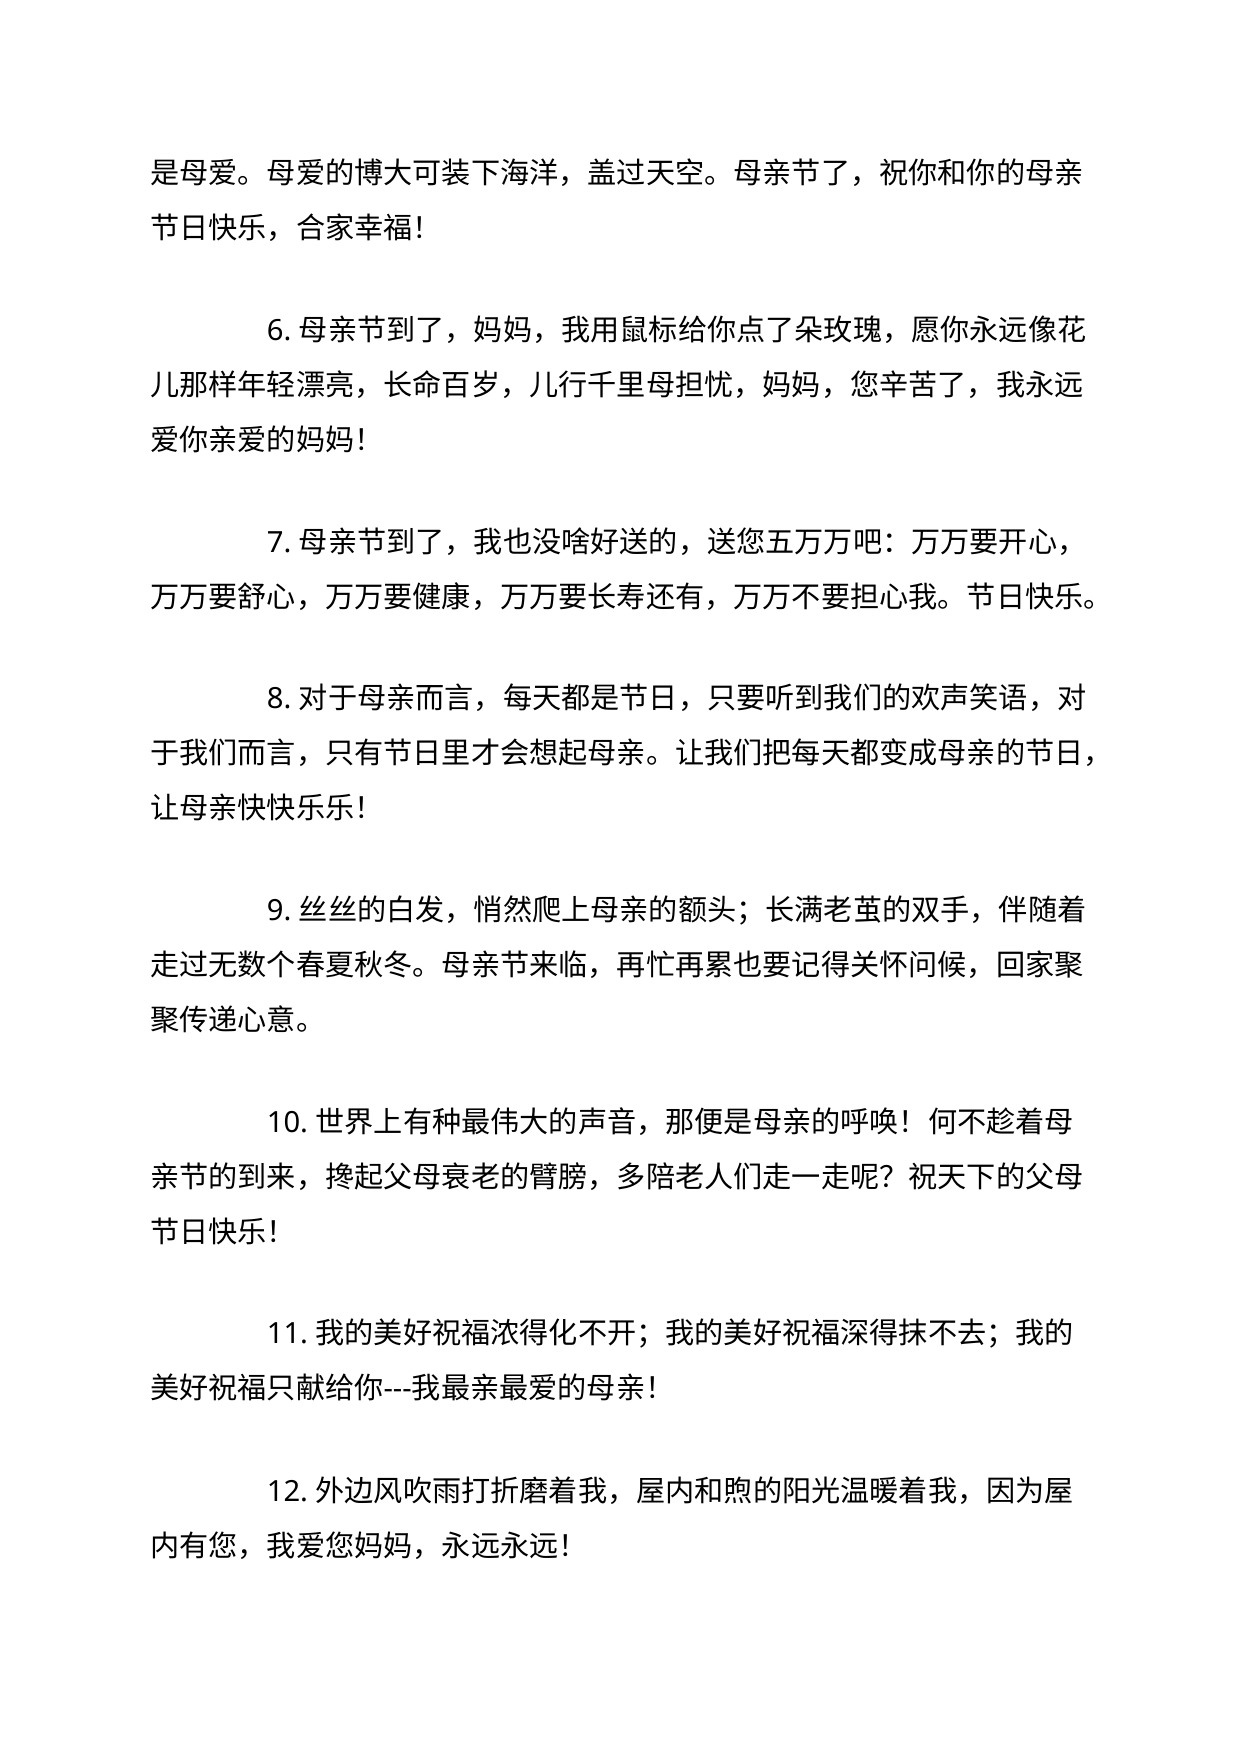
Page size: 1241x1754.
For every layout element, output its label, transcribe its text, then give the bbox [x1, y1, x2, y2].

text 12. 外边风吹雨打折磨着我，屋内和煦的阳光温暖着我，因为屋内有您，我爱您妈妈，永远永远！ [150, 1467, 1090, 1564]
text 9. 丝丝的白发，悄然爬上母亲的额头；长满老茧的双手，伴随着走过无数个春夏秋冬。母亲节来临，再忙再累也要记得关怀问候，回家聚聚传递心意。 [150, 887, 1090, 1039]
text 10. 世界上有种最伟大的声音，那便是母亲的呼唤！何不趁着母亲节的到来，搀起父母衰老的臂膀，多陪老人们走一走呢？祝天下的父母节日快乐！ [150, 1098, 1090, 1251]
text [150, 150, 1090, 247]
text 11. 我的美好祝福浓得化不开；我的美好祝福深得抹不去；我的美好祝福只献给你---我最亲最爱的母亲！ [150, 1310, 1090, 1407]
text 7. 母亲节到了，我也没啥好送的，送您五万万吧：万万要开心，万万要舒心，万万要健康，万万要长寿还有，万万不要担心我。节日快乐。 [150, 518, 1090, 616]
text 8. 对于母亲而言，每天都是节日，只要听到我们的欢声笑语，对于我们而言，只有节日里才会想起母亲。让我们把每天都变成母亲的节日，让母亲快快乐乐！ [150, 675, 1090, 827]
text 6. 母亲节到了，妈妈，我用鼠标给你点了朵玫瑰，愿你永远像花儿那样年轻漂亮，长命百岁，儿行千里母担忧，妈妈，您辛苦了，我永远爱你亲爱的妈妈！ [150, 307, 1090, 459]
